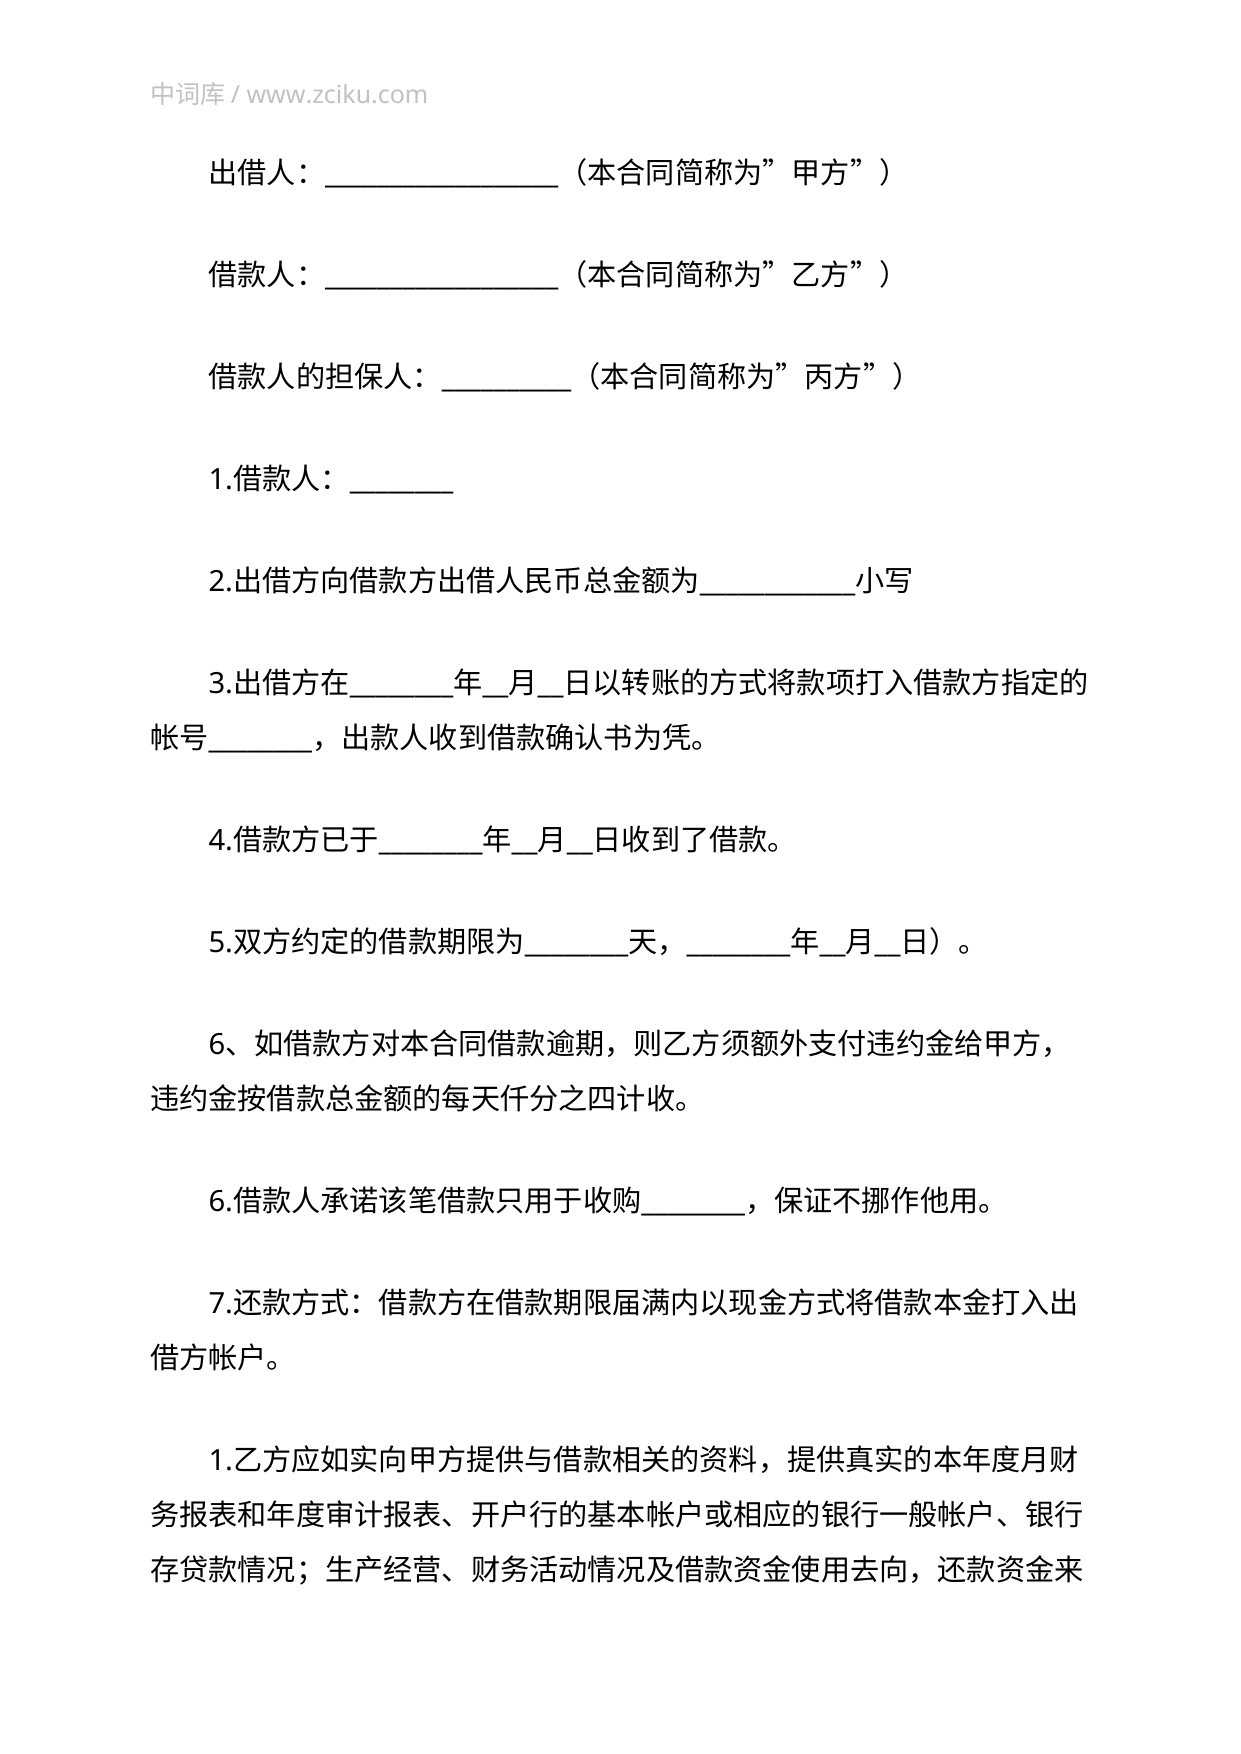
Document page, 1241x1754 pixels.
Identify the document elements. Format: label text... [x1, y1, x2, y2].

text 4.借款方已于________年__月__日收到了借款。 [150, 817, 1090, 859]
text 3.出借方在________年__月__日以转账的方式将款项打入借款方指定的帐号________，出款人收到借款确认书为凭。 [150, 660, 1090, 757]
text 6.借款人承诺该笔借款只用于收购________，保证不挪作他用。 [150, 1178, 1090, 1220]
text 出借人：__________________（本合同简称为”甲方”） [150, 150, 1090, 192]
text 借款人：__________________（本合同简称为”乙方”） [150, 252, 1090, 294]
text 1.借款人：________ [150, 456, 1090, 498]
text 6、如借款方对本合同借款逾期，则乙方须额外支付违约金给甲方，违约金按借款总金额的每天仟分之四计收。 [150, 1021, 1090, 1118]
text 借款人的担保人：__________（本合同简称为”丙方”） [150, 354, 1090, 396]
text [150, 1436, 1090, 1588]
text 5.双方约定的借款期限为________天，________年__月__日）。 [150, 919, 1090, 961]
text 2.出借方向借款方出借人民币总金额为____________小写 [150, 558, 1090, 600]
text 7.还款方式：借款方在借款期限届满内以现金方式将借款本金打入出借方帐户。 [150, 1279, 1090, 1377]
